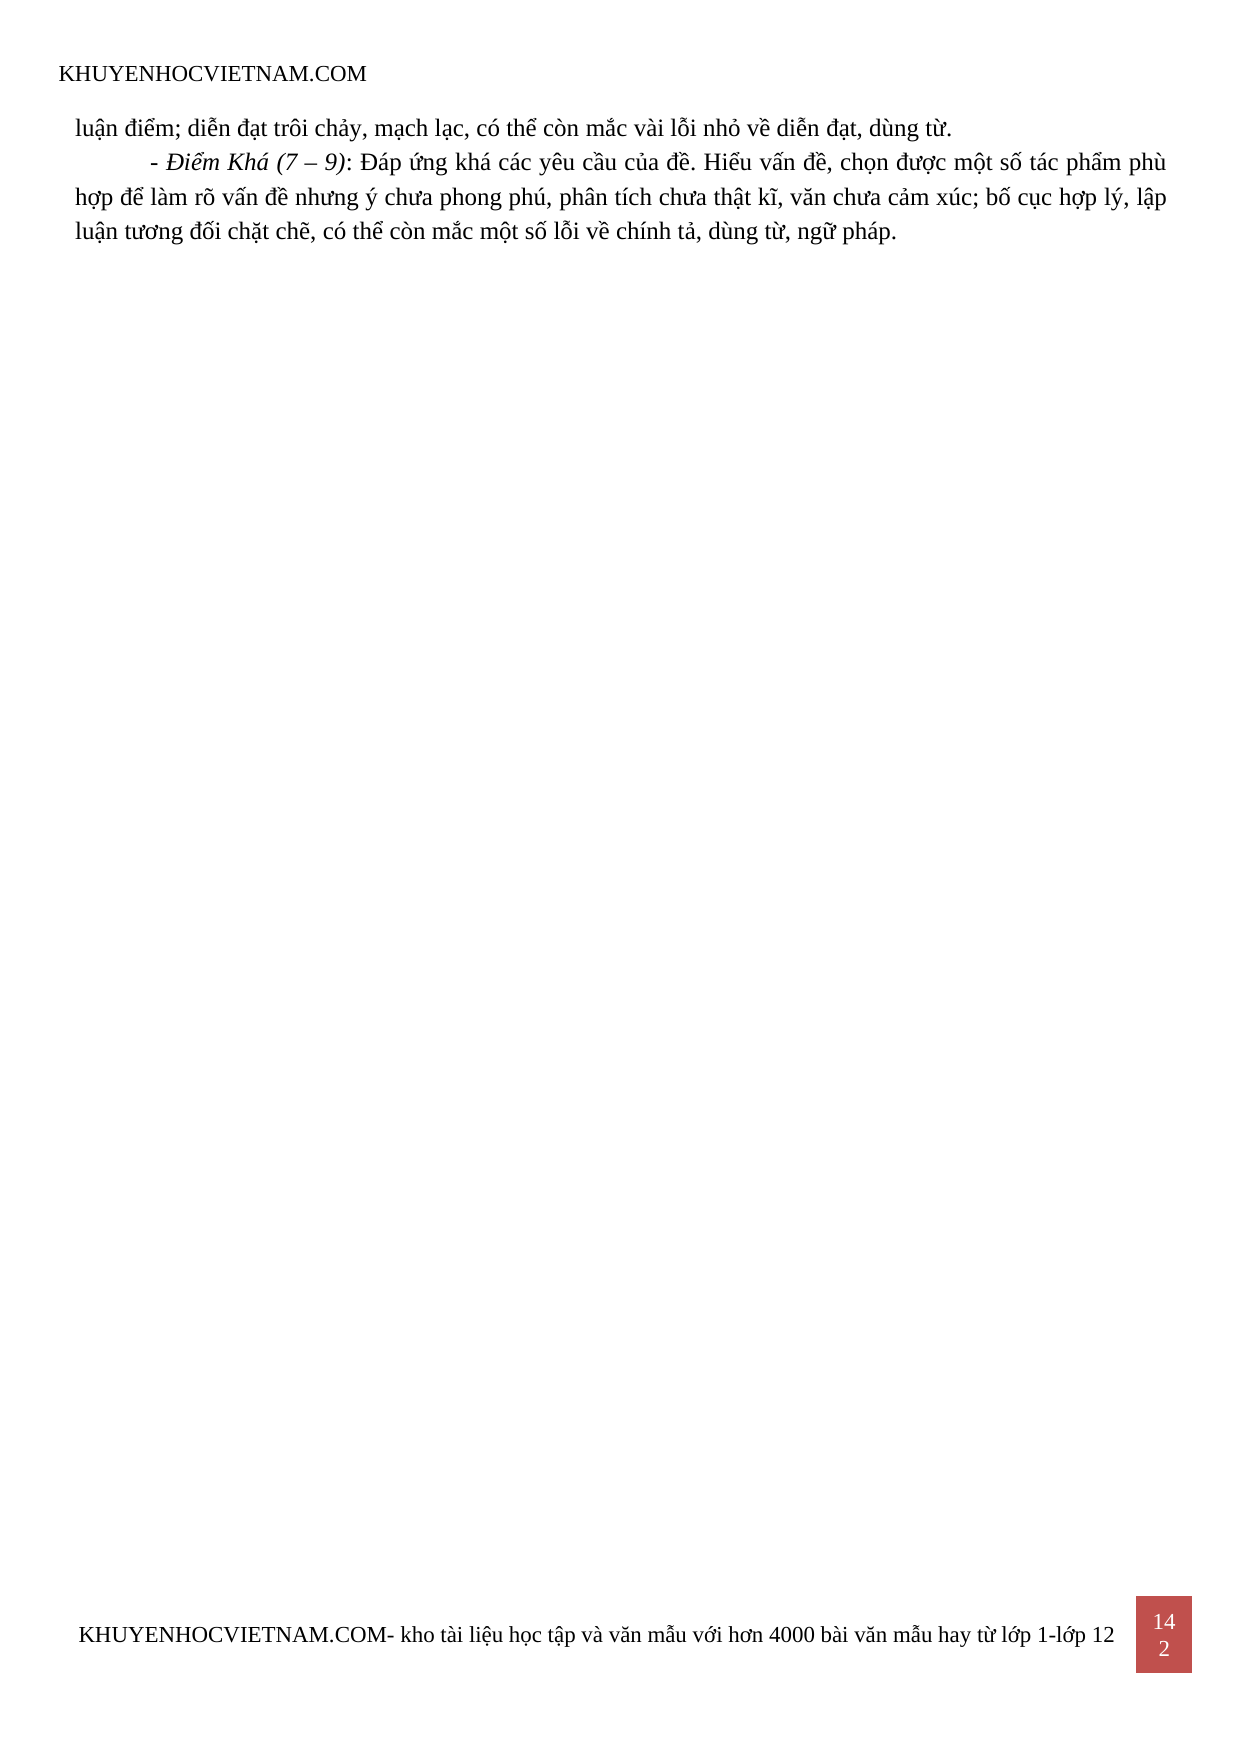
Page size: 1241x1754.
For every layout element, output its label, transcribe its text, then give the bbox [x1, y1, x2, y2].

list Điểm Khá (7 – 9): Đáp ứng khá các yêu cầu của đề. Hiểu vấn đề, chọn được một số tác phẩm phù hợp để làm rõ vấn đề nhưng ý chưa phong phú, phân tích chưa thật kĩ, văn chưa cảm xúc; bố cục hợp lý, lập luận tương đối chặt chẽ, có thể còn mắc một số lỗi về chính tả, dùng từ, ngữ pháp. [75, 147, 1168, 245]
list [75, 113, 1168, 142]
